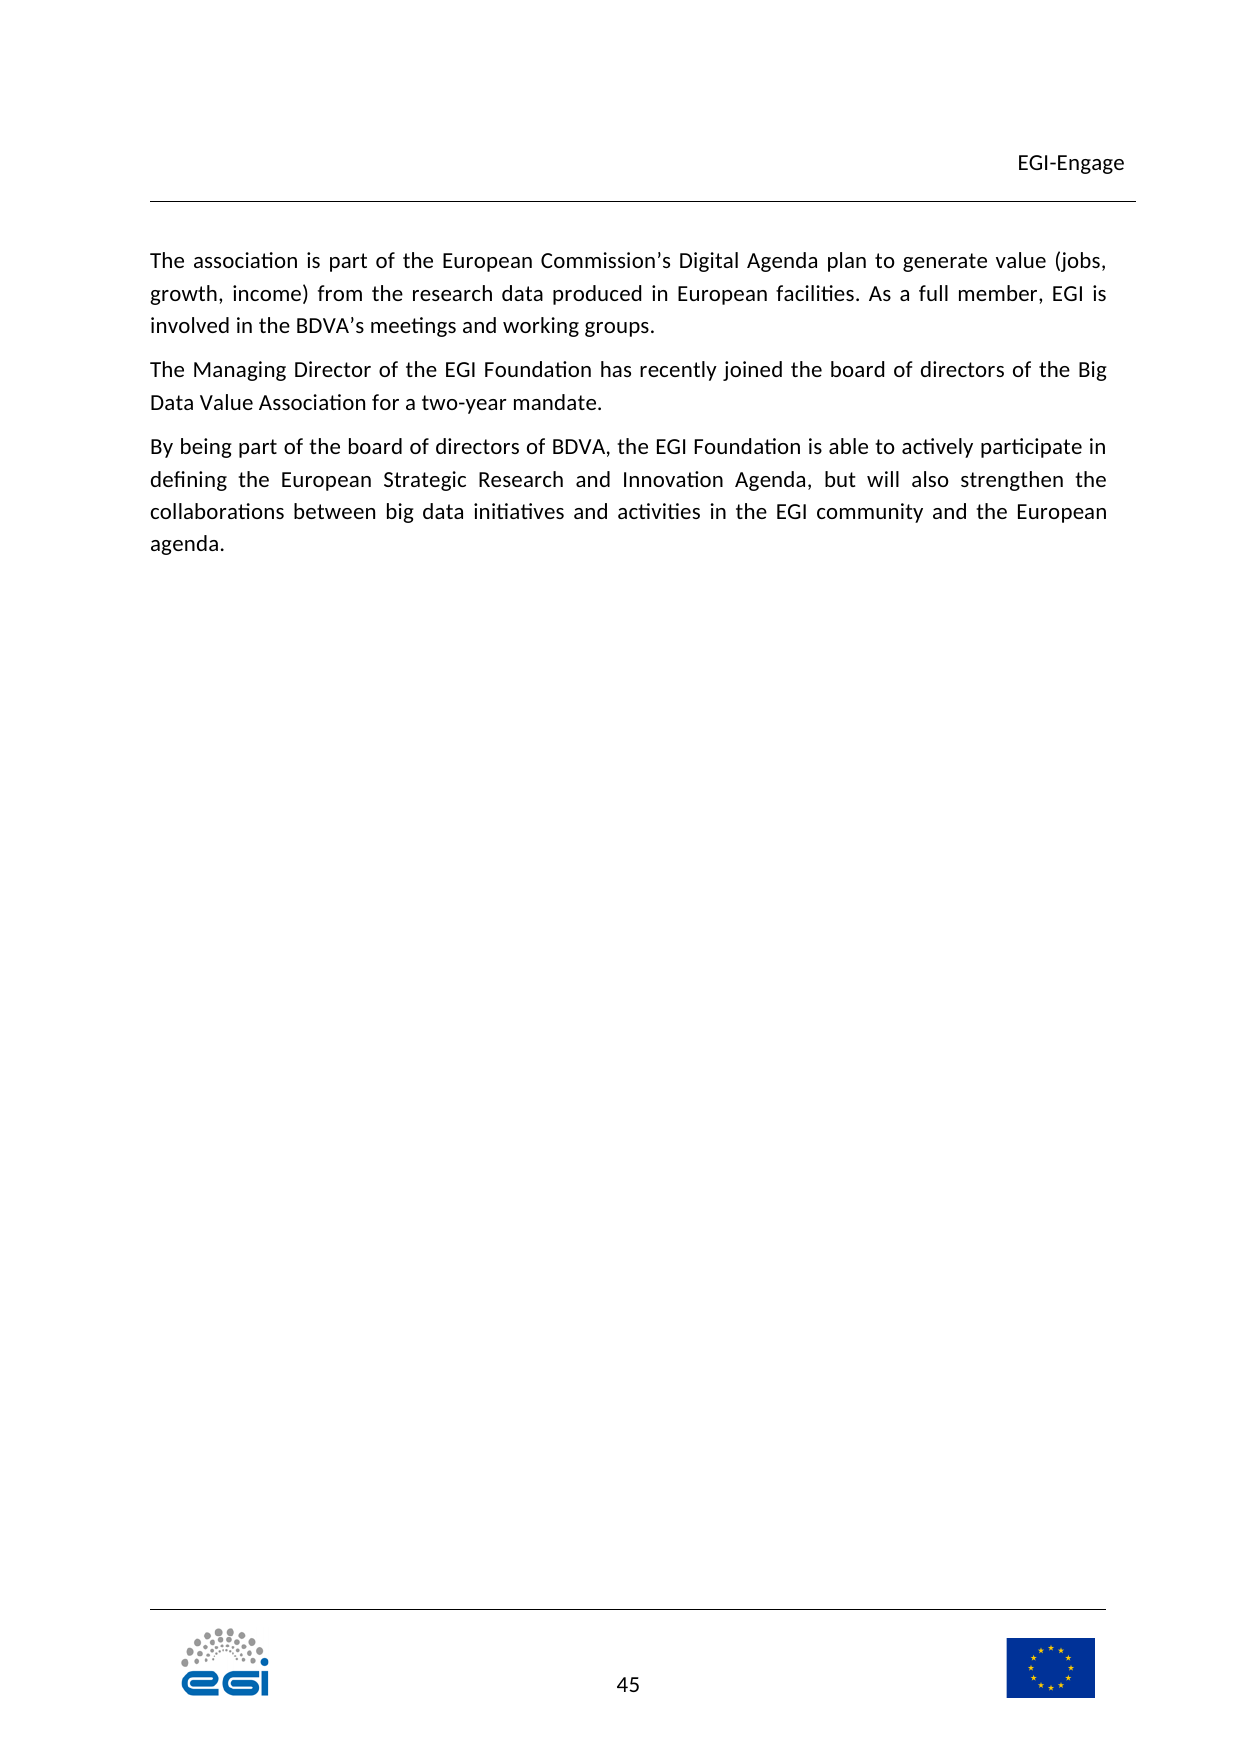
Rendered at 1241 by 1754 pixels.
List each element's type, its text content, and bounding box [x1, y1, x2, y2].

text The association is part of the European Commission’s Digital Agenda plan to generate value (jobs, growth, income) from the research data produced in European facilities. As a full member, EGI is involved in the BDVA’s meetings and working groups. [150, 247, 1110, 339]
picture [1006, 1638, 1095, 1698]
picture [161, 1627, 287, 1698]
text The Managing Director of the EGI Foundation has recently joined the board of directors of the Big Data Value Association for a two-year mandate. [150, 356, 1110, 416]
text By being part of the board of directors of BDVA, the EGI Foundation is able to actively participate in defining the European Strategic Research and Innovation Agenda, but will also strengthen the collaborations between big data initiatives and activities in the EGI community and the European agenda. [150, 432, 1110, 557]
